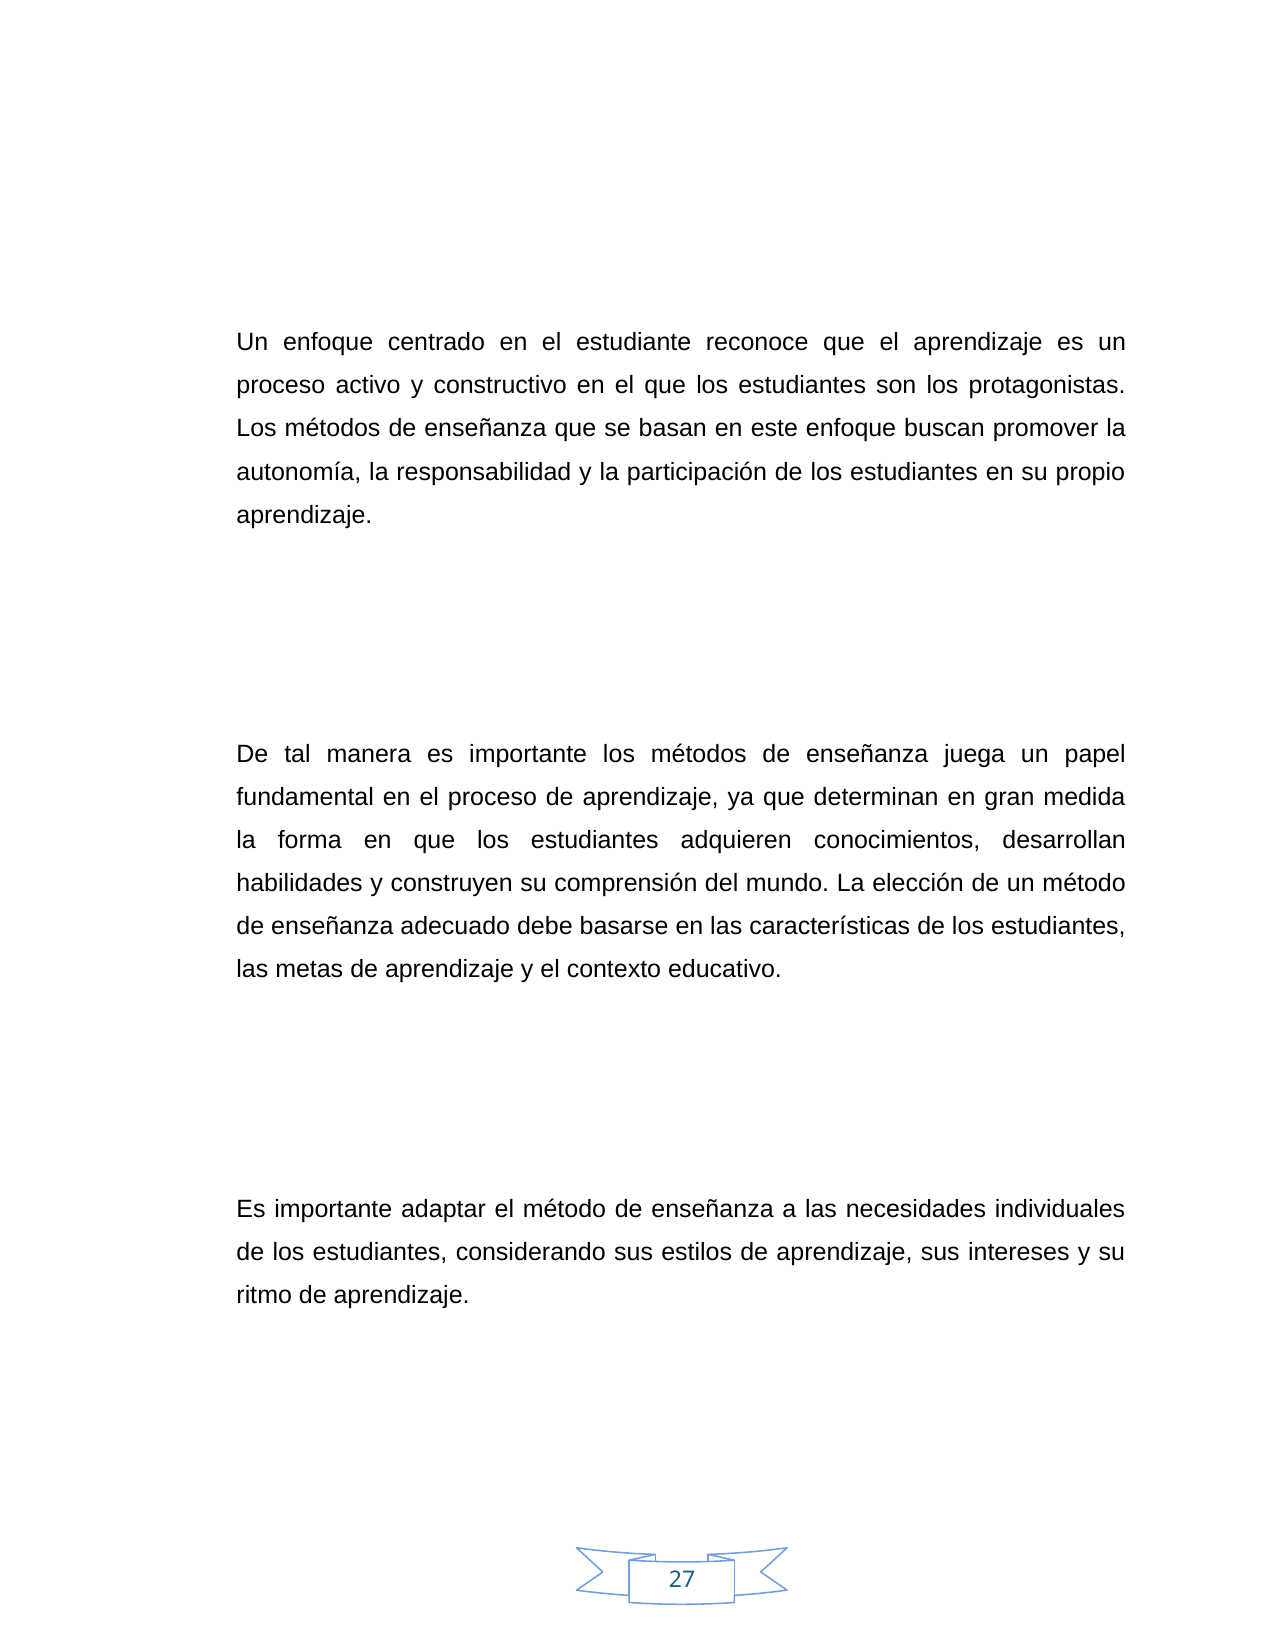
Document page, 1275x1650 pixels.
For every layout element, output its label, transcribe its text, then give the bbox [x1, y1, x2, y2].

text Un enfoque centrado en el estudiante reconoce que el aprendizaje es un proceso activo y constructivo en el que los estudiantes son los protagonistas. Los métodos de enseñanza que se basan en este enfoque buscan promover la autonomía, la responsabilidad y la participación de los estudiantes en su propio aprendizaje. [236, 327, 1127, 528]
text Es importante adaptar el método de enseñanza a las necesidades individuales de los estudiantes, considerando sus estilos de aprendizaje, sus intereses y su ritmo de aprendizaje. [236, 1193, 1127, 1308]
text De tal manera es importante los métodos de enseñanza juega un papel fundamental en el proceso de aprendizaje, ya que determinan en gran medida la forma en que los estudiantes adquieren conocimientos, desarrollan habilidades y construyen su comprensión del mundo. La elección de un método de enseñanza adecuado debe basarse en las características de los estudiantes, las metas de aprendizaje y el contexto educativo. [236, 739, 1127, 983]
